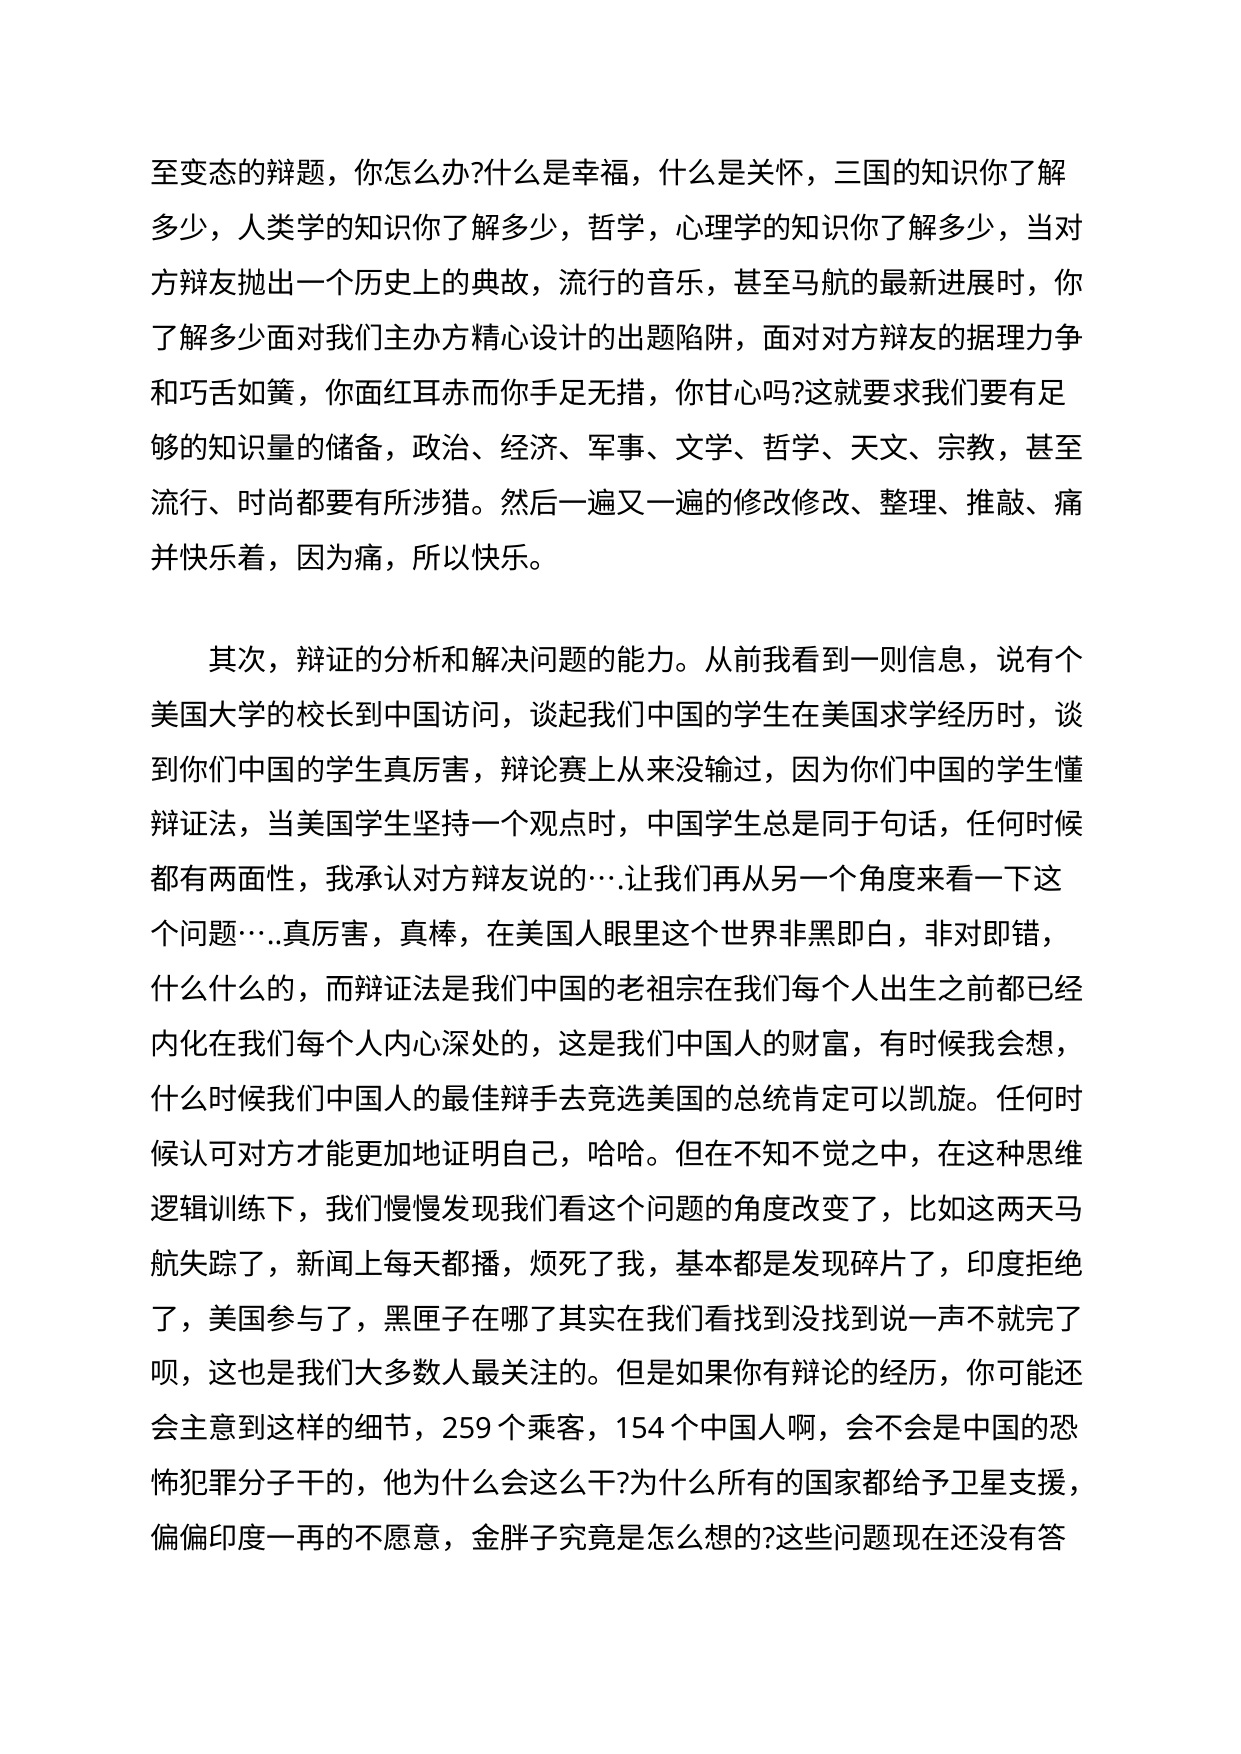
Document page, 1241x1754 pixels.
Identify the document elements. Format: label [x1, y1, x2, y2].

text [150, 150, 1090, 577]
text [150, 636, 1090, 1557]
